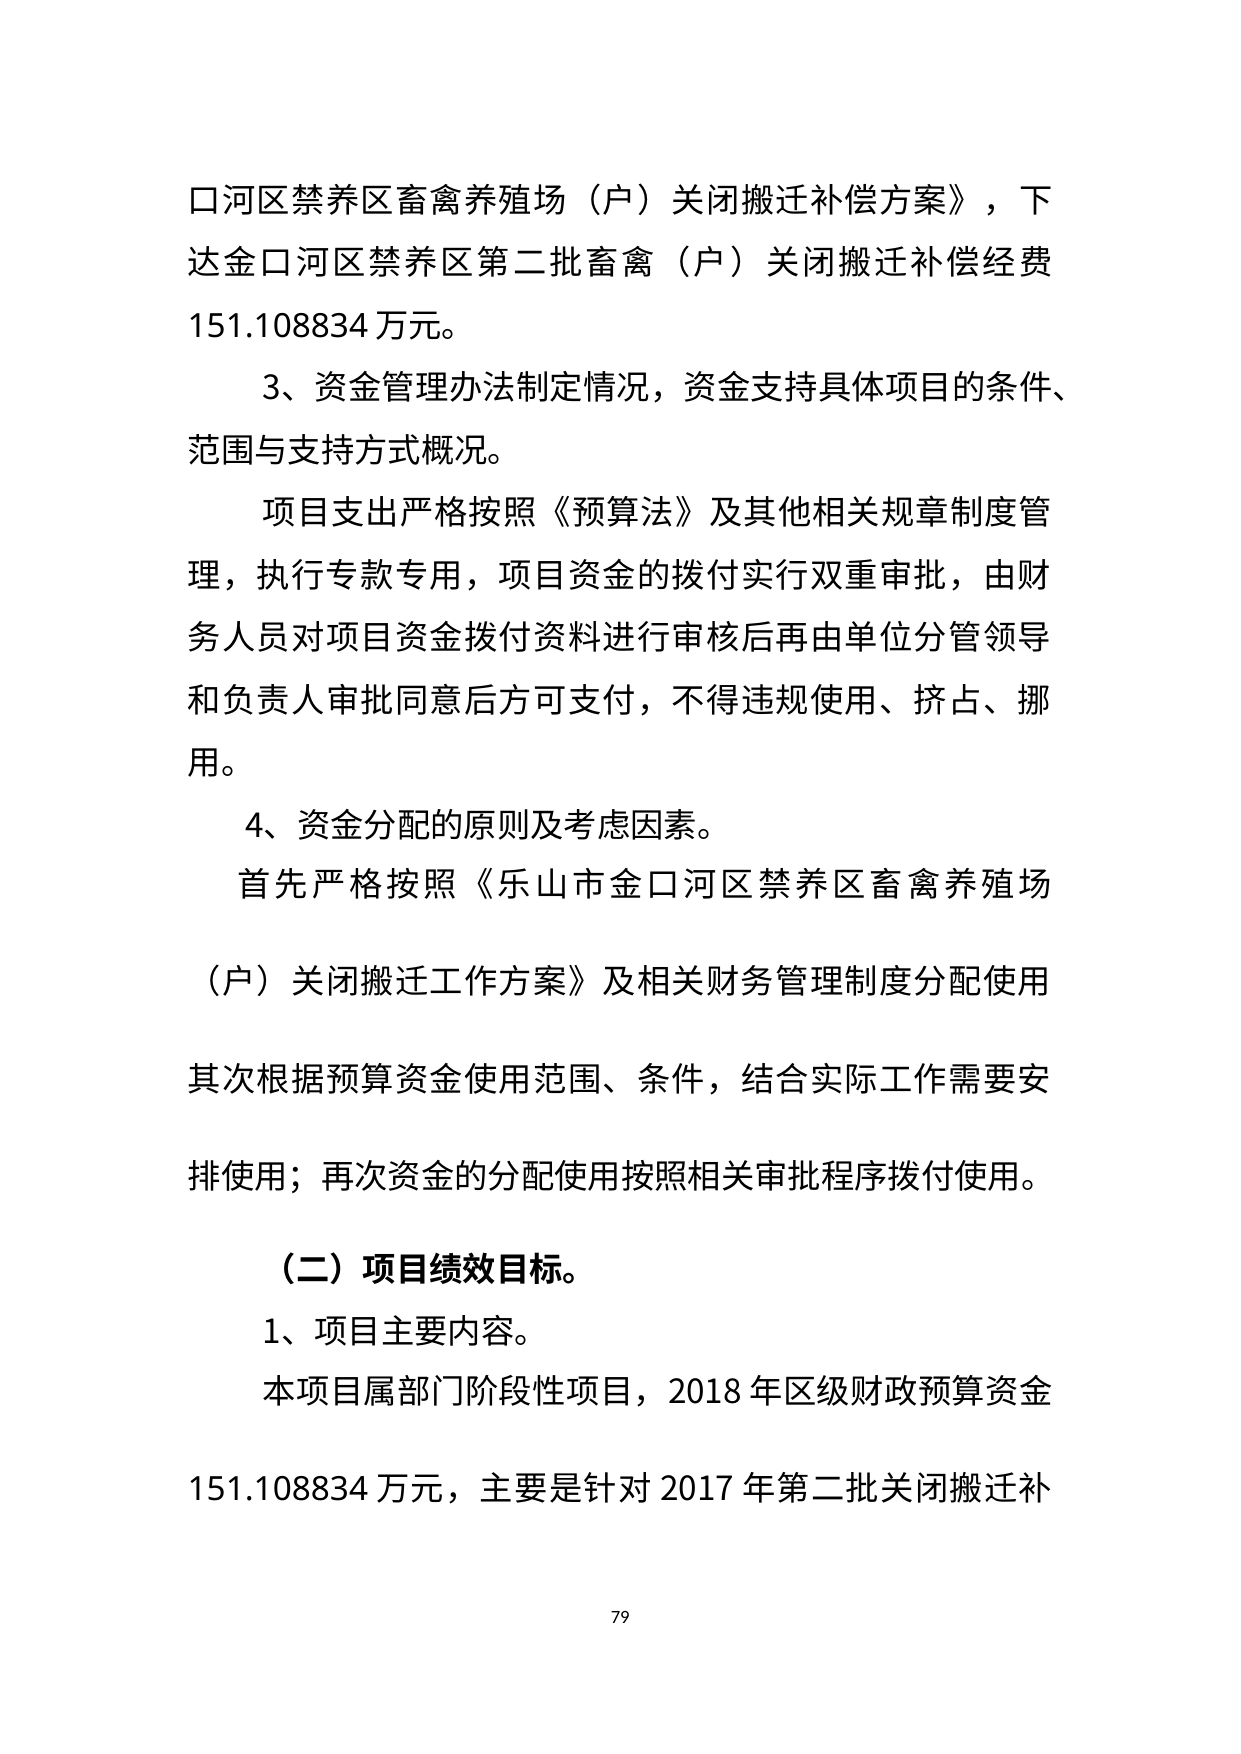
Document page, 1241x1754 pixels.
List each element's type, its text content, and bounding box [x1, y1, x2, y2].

text 3、资金管理办法制定情况，资金支持具体项目的条件、范围与支持方式概况。 [187, 349, 1053, 474]
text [187, 1356, 1053, 1518]
text （二）项目绩效目标。 [187, 1231, 1053, 1293]
text 首先严格按照《乐山市金口河区禁养区畜禽养殖场（户）关闭搬迁工作方案》及相关财务管理制度分配使用；其次根据预算资金使用范围、条件，结合实际工作需要安排使用；再次资金的分配使用按照相关审批程序拨付使用。 [187, 849, 1053, 1207]
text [187, 162, 1053, 349]
text 项目支出严格按照《预算法》及其他相关规章制度管理，执行专款专用，项目资金的拨付实行双重审批，由财务人员对项目资金拨付资料进行审核后再由单位分管领导和负责人审批同意后方可支付，不得违规使用、挤占、挪用。 [187, 474, 1053, 787]
text 1、项目主要内容。 [187, 1293, 1053, 1356]
text 4、资金分配的原则及考虑因素。 [187, 787, 1053, 849]
